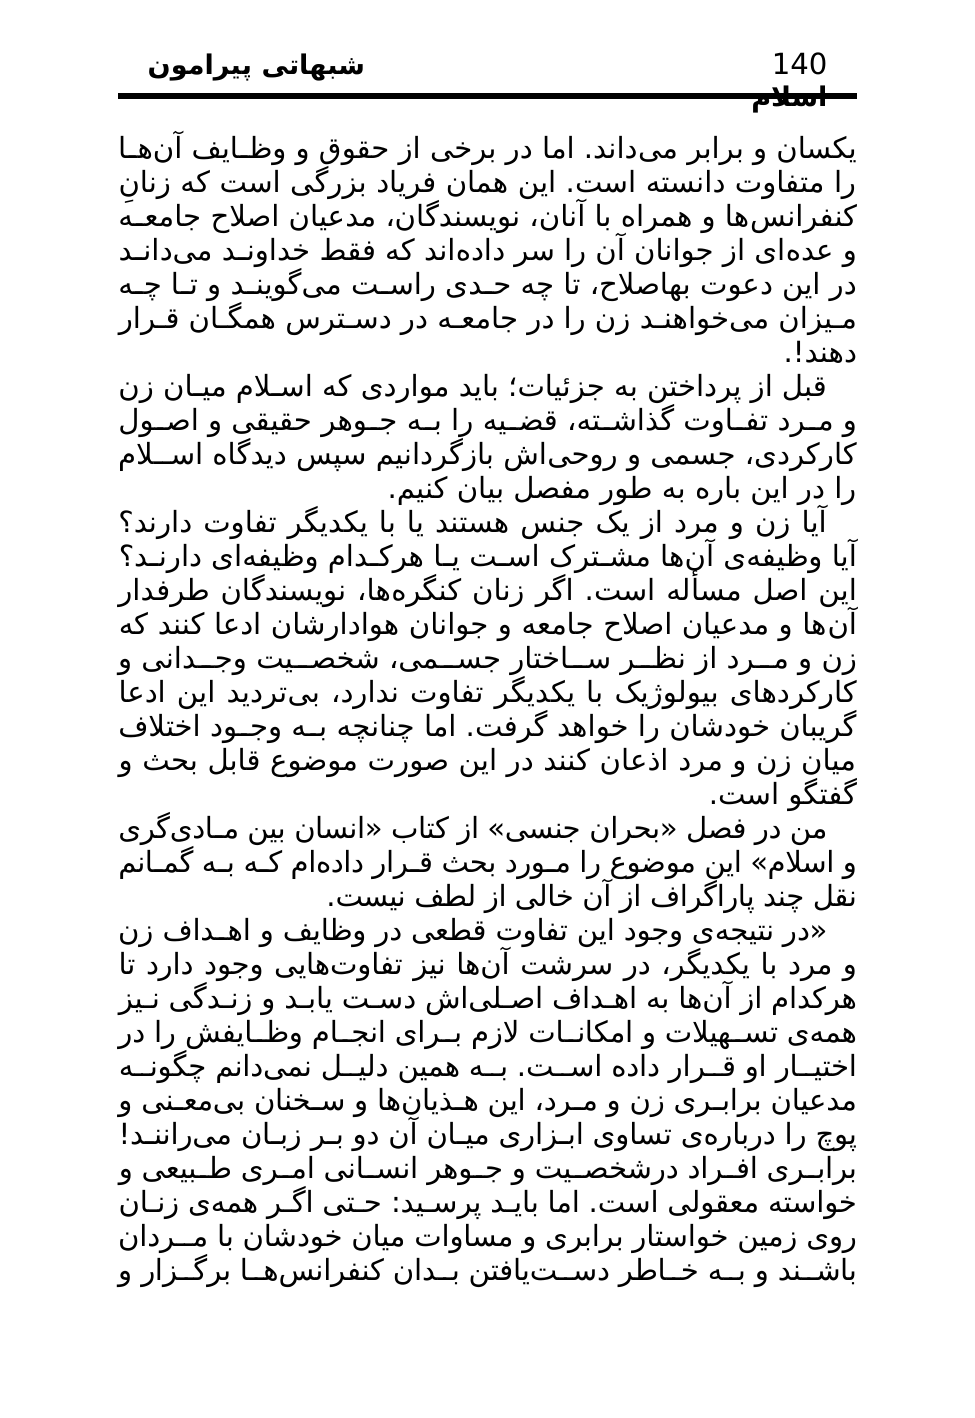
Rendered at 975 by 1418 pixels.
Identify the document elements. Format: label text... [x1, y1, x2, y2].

text آیا زن و مرد از یک جنس هستند یا با یک‎دیگر تفاوت دارند؟ آیا وظیفه‌ی آن‌ها مشترک است یا هرکدام وظیفه‌ای دارند؟ این اصل مسأله است. اگر زنان کنگره‌ها، نویسندگان طرف‎دار آن‌ها و مدعیان اصلاح جامعه و جوانان هوادارشان ادعا کنند که زن و مرد از نظر ساختار جسمی، شخصیت وجدانی و کارکردهای بیولوژیک با یک‎دیگر تفاوت ندارد، بی‌تردید این ادعا گریبان خودشان را خواهد گرفت. اما چنانچه به وجود اختلاف میان زن و مرد اذعان کنند در این صورت موضوع قابل بحث و گفتگو است. [118, 505, 857, 812]
text قبل از پرداختن به جزئیات؛ باید مواردی که اسلام میان زن و مرد تفاوت گذاشته، قضیه را به جوهر حقیقی و اصول کارکردی، جسمی و روحی‌اش بازگردانیم سپس دیدگاه اسلام را در این باره به طور مفصل بیان کنیم. [118, 369, 857, 505]
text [118, 132, 857, 369]
text من در فصل «بحران جنسی» از کتاب «انسان بین مادی‌گری و اسلام» این موضوع را مورد بحث قرار داده‌ام که به گمانم نقل چند پاراگراف از آن خالی از لطف نیست. [118, 812, 857, 913]
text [118, 913, 857, 1287]
